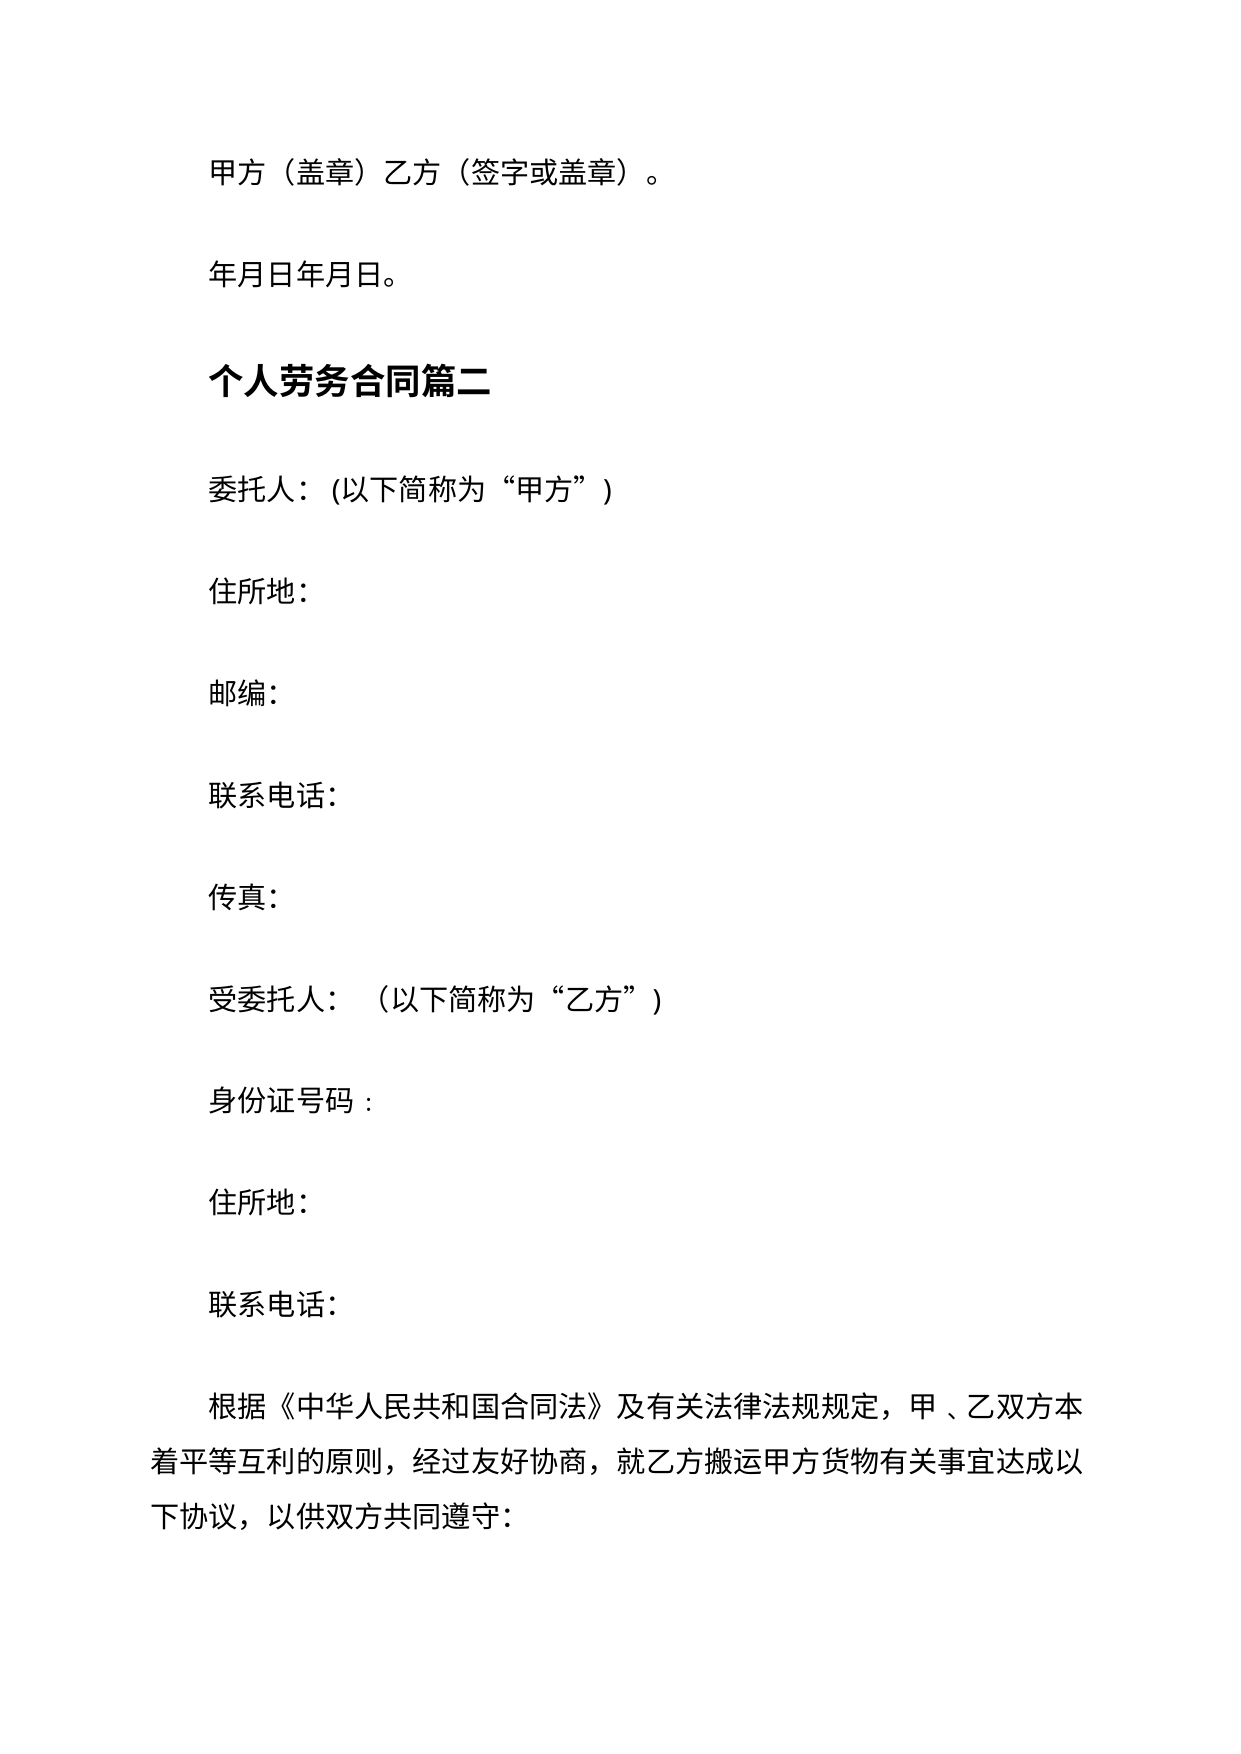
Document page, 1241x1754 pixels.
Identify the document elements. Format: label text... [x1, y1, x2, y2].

text 受委托人： （以下简称为“乙方”) [150, 976, 1090, 1018]
text 委托人： (以下简称为“甲方”) [150, 467, 1090, 509]
text 身份证号码﹕ [150, 1078, 1090, 1120]
text 住所地： [150, 569, 1090, 611]
text 个人劳务合同篇二 [150, 353, 1090, 405]
text 邮编： [150, 671, 1090, 713]
text 联系电话： [150, 1282, 1090, 1324]
text 根据《中华人民共和国合同法》及有关法律法规规定，甲﹑乙双方本着平等互利的原则，经过友好协商，就乙方搬运甲方货物有关事宜达成以下协议，以供双方共同遵守： [150, 1383, 1090, 1535]
text 传真： [150, 874, 1090, 917]
text 甲方（盖章）乙方（签字或盖章）。 [150, 150, 1090, 192]
text 住所地： [150, 1180, 1090, 1222]
text 年月日年月日。 [150, 252, 1090, 294]
text 联系电话： [150, 772, 1090, 815]
